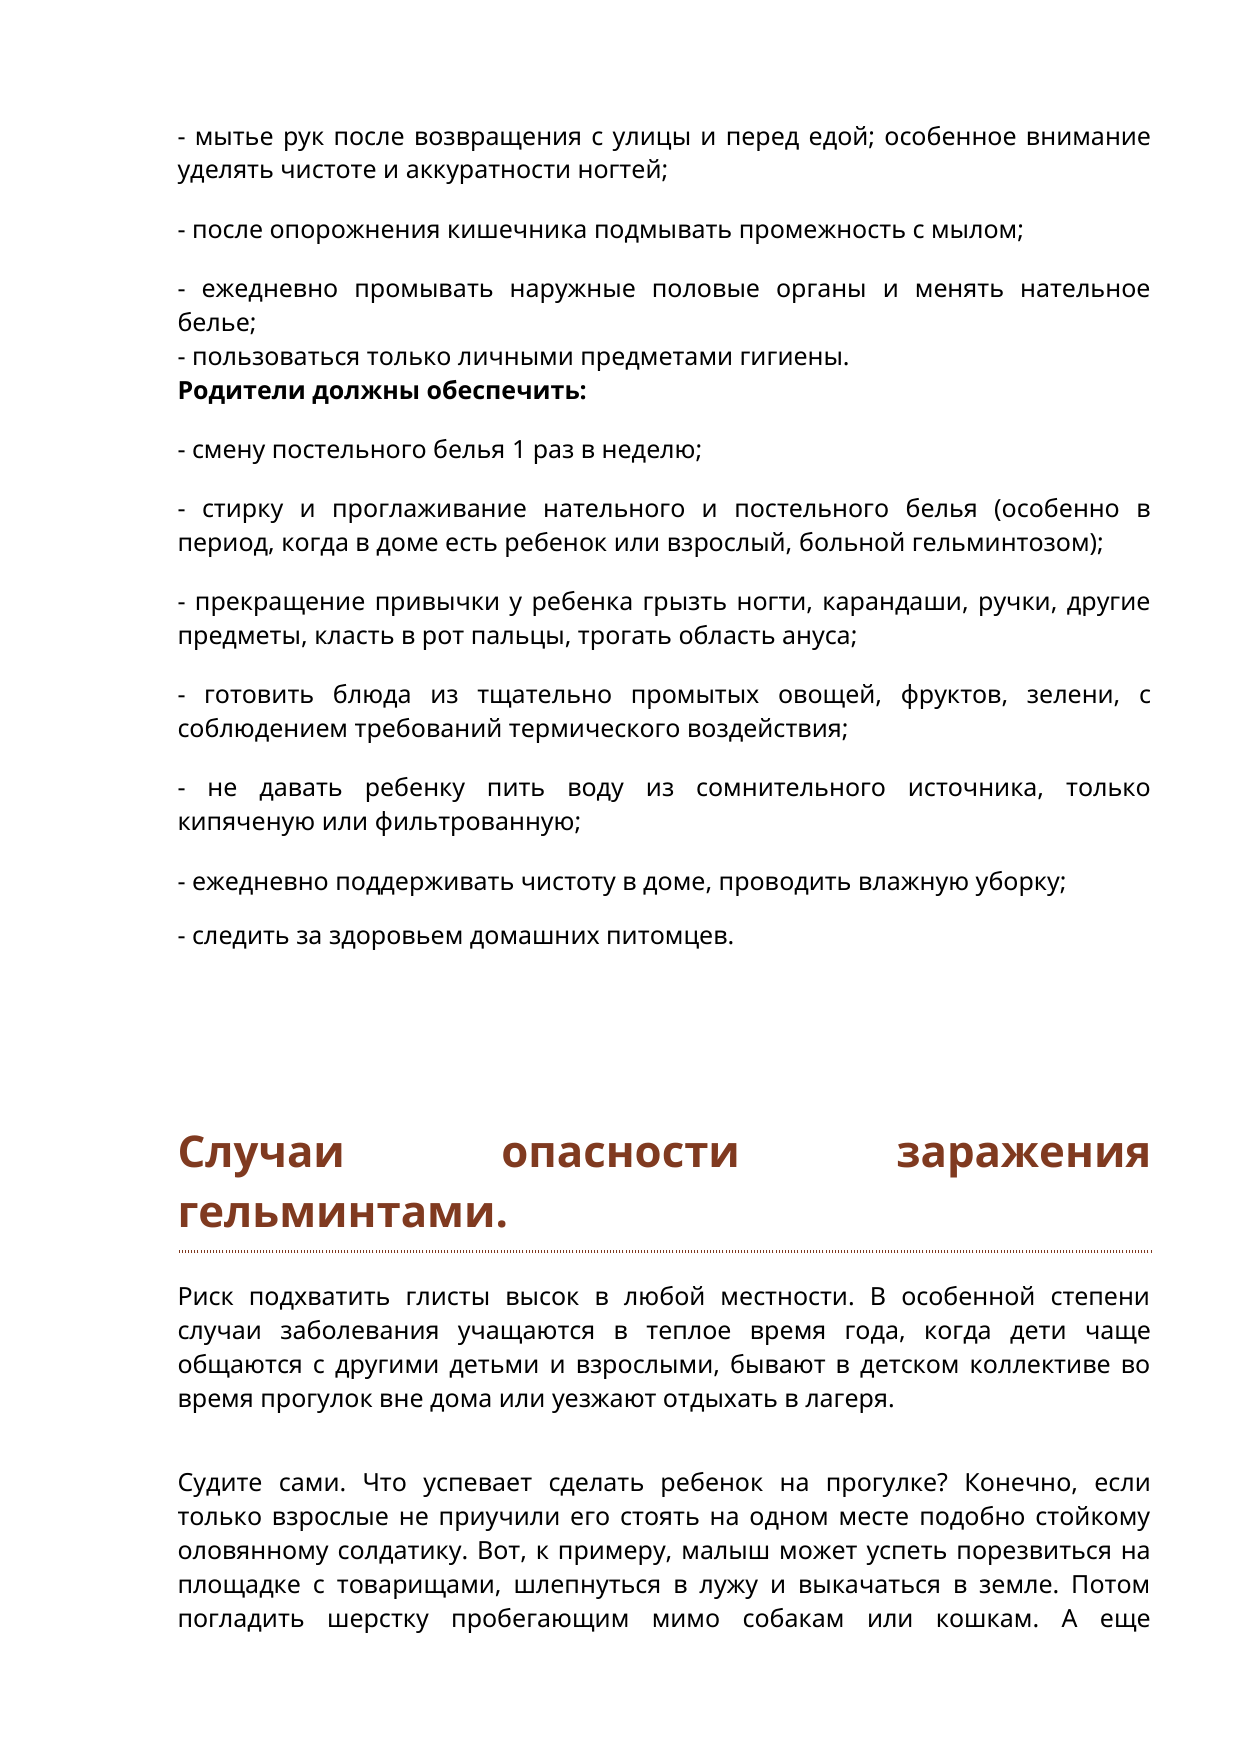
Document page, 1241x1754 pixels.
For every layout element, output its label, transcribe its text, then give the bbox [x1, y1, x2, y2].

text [177, 1465, 1152, 1635]
text - пользоваться только личными предметами гигиены. [177, 338, 1152, 372]
text - ежедневно промывать наружные половые органы и менять нательное белье; [177, 270, 1152, 338]
text - стирку и проглаживание нательного и постельного белья (особенно в период, когда в доме есть ребенок или взрослый, больной гельминтозом); [177, 491, 1152, 559]
text Случаи опасности заражения гельминтами. [177, 1121, 1152, 1253]
text - готовить блюда из тщательно промытых овощей, фруктов, зелени, с соблюдением требований термического воздействия; [177, 677, 1152, 745]
text Родители должны обеспечить: [177, 372, 1152, 407]
text - после опорожнения кишечника подмывать промежность с мылом; [177, 211, 1152, 245]
text - следить за здоровьем домашних питомцев. [177, 918, 1152, 952]
text - прекращение привычки у ребенка грызть ногти, карандаши, ручки, другие предметы, класть в рот пальцы, трогать область ануса; [177, 584, 1152, 652]
text - мытье рук после возвращения с улицы и перед едой; особенное внимание уделять чистоте и аккуратности ногтей; [177, 118, 1152, 186]
text - смену постельного белья 1 раз в неделю; [177, 432, 1152, 466]
text - ежедневно поддерживать чистоту в доме, проводить влажную уборку; [177, 863, 1152, 897]
text Риск подхватить глисты высок в любой местности. В особенной степени случаи заболевания учащаются в теплое время года, когда дети чаще общаются с другими детьми и взрослыми, бывают в детском коллективе во время прогулок вне дома или уезжают отдыхать в лагеря. [177, 1278, 1152, 1415]
text - не давать ребенку пить воду из сомнительного источника, только кипяченую или фильтрованную; [177, 770, 1152, 838]
